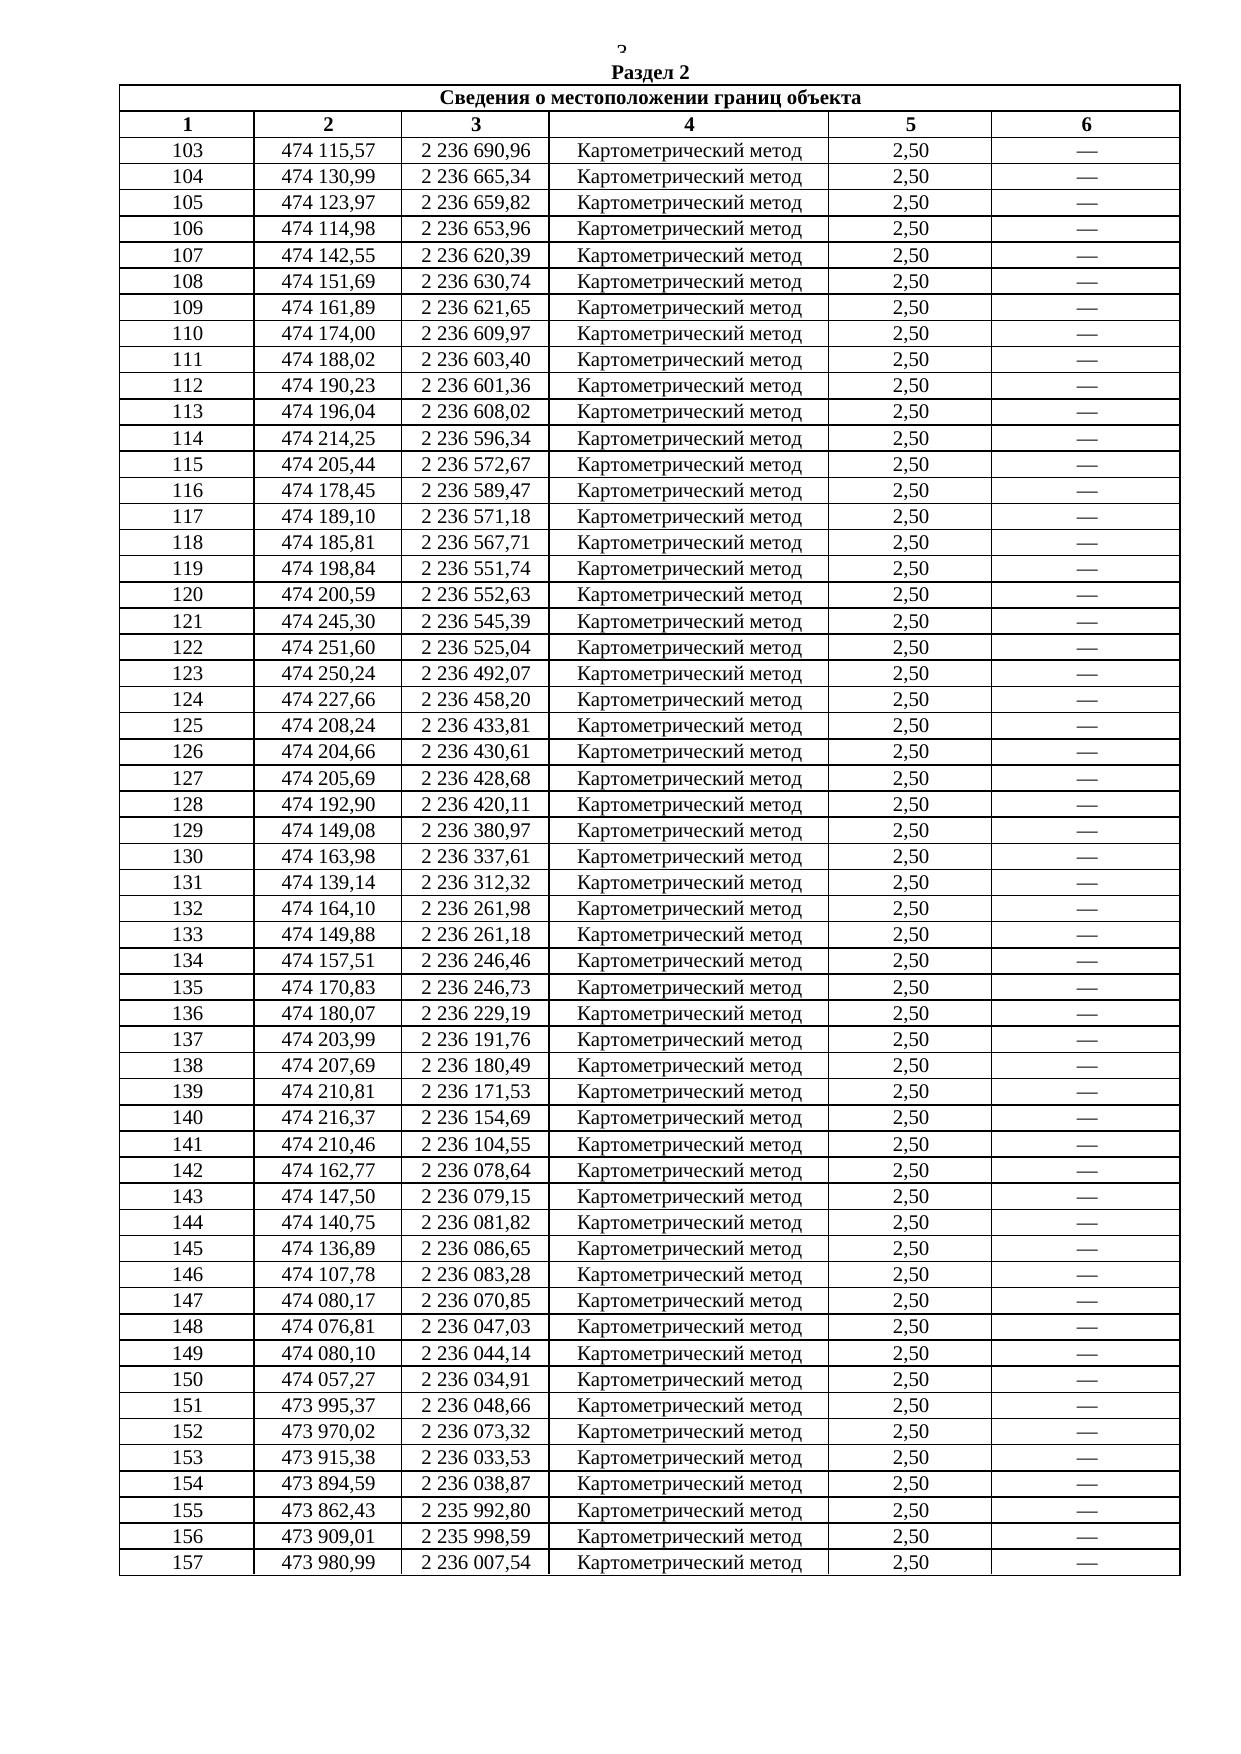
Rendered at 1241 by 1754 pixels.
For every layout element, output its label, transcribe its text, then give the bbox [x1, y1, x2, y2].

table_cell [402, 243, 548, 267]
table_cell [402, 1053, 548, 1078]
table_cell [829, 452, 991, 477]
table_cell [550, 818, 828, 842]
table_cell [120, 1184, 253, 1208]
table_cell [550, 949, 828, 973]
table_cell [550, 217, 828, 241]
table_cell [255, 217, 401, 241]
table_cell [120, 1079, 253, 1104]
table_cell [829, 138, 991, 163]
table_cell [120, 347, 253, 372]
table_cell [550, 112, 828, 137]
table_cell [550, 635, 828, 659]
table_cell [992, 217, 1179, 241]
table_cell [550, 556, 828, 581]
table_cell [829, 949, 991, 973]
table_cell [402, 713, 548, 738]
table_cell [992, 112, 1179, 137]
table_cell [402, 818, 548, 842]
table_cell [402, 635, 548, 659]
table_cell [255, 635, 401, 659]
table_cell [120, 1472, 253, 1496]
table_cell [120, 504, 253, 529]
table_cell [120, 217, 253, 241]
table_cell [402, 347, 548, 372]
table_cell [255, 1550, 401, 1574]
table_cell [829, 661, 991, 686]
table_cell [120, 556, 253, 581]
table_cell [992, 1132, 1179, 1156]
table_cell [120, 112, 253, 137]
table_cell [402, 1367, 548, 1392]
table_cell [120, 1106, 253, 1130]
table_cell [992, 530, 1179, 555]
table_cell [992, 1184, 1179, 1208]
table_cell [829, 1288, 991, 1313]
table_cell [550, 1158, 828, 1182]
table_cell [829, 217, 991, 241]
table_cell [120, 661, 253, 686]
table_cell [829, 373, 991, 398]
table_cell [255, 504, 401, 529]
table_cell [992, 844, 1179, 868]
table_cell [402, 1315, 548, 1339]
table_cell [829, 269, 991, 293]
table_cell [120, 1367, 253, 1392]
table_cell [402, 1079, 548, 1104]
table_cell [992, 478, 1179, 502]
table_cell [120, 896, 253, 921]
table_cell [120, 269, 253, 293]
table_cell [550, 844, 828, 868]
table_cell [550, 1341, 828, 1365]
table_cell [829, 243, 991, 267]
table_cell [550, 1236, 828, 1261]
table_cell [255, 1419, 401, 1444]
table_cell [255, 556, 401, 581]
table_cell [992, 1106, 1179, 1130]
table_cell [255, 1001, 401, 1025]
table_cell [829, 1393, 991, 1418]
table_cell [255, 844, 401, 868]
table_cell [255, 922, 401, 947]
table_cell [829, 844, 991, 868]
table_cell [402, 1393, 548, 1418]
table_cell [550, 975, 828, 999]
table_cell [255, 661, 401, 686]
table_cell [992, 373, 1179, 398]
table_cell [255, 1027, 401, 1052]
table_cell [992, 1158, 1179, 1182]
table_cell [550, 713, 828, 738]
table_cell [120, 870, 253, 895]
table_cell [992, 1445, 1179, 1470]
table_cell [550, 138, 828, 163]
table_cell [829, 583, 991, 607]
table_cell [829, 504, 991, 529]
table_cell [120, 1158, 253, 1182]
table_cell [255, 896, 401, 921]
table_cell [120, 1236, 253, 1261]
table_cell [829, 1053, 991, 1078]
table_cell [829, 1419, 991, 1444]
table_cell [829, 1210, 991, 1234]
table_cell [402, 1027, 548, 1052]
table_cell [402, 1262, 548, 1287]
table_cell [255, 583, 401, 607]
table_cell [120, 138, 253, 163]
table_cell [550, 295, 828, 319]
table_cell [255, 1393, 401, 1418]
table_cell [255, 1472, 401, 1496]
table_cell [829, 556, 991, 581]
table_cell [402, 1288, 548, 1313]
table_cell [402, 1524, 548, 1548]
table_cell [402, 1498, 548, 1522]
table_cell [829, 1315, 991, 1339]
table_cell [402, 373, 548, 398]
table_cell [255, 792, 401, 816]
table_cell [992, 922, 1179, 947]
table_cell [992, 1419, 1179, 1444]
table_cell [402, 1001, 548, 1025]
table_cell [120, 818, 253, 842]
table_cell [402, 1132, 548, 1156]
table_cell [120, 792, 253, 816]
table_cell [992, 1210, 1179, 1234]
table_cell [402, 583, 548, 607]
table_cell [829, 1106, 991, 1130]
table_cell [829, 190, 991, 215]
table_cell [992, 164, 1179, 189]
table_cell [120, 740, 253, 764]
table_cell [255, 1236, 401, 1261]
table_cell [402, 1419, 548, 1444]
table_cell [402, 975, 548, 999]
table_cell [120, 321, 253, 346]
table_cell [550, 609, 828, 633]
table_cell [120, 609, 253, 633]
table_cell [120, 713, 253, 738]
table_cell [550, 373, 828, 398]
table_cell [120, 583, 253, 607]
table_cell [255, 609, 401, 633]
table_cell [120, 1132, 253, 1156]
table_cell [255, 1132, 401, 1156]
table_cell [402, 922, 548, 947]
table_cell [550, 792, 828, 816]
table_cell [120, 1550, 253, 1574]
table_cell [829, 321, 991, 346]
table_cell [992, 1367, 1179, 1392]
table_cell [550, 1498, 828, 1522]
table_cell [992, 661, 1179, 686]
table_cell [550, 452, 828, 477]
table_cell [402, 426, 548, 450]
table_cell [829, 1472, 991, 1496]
text Раздел 2 [314, 60, 987, 84]
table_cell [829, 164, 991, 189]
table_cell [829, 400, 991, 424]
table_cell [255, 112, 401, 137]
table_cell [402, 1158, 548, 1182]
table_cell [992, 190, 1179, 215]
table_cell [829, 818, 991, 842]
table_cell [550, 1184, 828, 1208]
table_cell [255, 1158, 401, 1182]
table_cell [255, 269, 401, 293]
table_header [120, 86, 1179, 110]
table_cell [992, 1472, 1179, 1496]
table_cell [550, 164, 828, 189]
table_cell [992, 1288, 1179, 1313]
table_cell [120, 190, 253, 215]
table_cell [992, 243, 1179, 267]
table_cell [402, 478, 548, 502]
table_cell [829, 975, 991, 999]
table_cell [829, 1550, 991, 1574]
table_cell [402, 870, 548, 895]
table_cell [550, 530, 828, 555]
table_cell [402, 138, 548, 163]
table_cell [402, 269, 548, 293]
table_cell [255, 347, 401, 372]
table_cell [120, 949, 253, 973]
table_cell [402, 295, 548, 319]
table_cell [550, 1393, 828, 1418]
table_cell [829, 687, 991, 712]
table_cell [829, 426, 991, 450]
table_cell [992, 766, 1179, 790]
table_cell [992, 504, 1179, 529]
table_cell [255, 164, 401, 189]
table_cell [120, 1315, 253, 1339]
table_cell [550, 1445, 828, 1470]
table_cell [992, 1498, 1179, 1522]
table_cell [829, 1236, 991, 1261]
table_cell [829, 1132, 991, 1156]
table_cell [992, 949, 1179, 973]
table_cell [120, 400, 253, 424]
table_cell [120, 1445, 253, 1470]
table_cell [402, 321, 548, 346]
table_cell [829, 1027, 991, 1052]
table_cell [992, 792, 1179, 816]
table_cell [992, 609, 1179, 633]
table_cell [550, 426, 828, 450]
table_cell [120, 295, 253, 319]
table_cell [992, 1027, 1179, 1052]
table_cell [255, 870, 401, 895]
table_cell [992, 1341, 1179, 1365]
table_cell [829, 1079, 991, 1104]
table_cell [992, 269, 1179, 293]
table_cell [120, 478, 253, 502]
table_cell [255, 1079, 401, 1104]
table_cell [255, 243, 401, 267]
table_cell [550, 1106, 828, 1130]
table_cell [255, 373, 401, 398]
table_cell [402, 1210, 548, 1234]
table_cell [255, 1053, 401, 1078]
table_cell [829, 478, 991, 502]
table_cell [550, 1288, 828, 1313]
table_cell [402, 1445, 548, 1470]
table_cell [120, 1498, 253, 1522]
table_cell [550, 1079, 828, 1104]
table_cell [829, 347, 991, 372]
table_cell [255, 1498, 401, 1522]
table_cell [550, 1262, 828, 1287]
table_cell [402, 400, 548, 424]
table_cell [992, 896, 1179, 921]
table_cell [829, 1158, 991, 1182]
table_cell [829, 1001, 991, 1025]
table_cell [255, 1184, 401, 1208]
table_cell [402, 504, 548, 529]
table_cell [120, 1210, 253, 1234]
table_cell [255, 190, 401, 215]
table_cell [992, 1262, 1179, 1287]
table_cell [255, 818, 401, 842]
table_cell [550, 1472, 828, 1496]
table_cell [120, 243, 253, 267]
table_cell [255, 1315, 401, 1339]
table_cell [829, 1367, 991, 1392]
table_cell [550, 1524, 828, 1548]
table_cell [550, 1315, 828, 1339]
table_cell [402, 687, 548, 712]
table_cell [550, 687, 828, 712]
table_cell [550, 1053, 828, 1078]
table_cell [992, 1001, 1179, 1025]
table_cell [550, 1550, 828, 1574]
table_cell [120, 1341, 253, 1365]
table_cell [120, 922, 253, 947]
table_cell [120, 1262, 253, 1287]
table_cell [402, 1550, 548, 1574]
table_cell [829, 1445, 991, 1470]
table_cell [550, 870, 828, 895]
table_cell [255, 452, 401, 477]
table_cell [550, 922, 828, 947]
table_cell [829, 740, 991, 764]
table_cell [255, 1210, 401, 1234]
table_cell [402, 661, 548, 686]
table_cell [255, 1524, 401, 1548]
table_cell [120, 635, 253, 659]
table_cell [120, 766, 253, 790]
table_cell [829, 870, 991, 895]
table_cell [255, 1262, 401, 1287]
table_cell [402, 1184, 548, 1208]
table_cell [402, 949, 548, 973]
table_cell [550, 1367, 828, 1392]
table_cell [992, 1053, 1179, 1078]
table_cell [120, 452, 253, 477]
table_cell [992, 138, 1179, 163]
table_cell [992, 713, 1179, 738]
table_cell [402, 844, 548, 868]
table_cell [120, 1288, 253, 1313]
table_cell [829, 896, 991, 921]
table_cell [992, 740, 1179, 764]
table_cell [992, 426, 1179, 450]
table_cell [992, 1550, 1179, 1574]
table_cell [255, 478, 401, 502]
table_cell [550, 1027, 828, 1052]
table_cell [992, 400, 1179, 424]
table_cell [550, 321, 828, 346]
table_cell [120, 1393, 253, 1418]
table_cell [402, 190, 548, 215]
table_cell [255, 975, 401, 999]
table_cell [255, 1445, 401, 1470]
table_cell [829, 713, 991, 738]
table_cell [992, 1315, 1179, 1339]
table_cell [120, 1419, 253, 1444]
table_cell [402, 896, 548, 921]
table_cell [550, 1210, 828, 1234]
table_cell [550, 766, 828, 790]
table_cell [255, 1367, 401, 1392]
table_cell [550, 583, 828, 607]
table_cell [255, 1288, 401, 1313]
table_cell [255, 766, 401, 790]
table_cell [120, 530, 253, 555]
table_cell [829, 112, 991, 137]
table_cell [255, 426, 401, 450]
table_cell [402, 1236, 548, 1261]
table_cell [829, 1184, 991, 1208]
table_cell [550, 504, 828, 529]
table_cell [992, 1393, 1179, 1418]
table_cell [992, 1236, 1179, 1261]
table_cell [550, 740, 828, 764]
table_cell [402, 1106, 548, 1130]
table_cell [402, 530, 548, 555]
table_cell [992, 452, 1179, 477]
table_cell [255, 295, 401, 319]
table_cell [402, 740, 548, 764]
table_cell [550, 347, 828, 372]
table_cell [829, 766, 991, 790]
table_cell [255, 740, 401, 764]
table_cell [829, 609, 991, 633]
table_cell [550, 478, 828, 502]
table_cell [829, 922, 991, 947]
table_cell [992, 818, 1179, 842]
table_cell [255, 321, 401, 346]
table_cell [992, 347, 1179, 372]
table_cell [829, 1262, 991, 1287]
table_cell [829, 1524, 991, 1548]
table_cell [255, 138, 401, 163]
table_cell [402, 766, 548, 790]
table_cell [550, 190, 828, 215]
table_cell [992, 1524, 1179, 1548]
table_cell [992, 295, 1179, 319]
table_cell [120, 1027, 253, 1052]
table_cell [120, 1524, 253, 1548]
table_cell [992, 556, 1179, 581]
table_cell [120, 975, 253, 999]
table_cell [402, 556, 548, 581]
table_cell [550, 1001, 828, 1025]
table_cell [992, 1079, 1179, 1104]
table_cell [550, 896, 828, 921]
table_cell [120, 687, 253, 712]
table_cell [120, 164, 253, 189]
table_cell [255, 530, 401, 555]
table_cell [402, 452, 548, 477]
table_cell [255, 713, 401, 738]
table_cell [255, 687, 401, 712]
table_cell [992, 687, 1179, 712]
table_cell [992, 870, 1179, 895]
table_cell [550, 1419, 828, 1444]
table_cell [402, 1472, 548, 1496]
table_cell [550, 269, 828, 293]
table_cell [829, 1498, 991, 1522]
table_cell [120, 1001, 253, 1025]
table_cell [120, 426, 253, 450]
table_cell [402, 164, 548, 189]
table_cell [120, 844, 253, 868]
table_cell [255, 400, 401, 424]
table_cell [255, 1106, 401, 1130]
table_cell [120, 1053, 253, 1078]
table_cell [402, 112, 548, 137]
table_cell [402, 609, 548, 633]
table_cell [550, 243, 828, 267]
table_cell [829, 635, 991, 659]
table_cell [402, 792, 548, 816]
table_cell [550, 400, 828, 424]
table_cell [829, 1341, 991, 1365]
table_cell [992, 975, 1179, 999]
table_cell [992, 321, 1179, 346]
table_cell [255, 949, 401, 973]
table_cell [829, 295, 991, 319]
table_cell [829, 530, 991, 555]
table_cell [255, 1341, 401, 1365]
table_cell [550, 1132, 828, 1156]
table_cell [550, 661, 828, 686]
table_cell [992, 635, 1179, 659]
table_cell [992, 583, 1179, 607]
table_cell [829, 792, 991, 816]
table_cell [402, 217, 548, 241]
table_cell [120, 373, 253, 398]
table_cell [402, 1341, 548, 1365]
